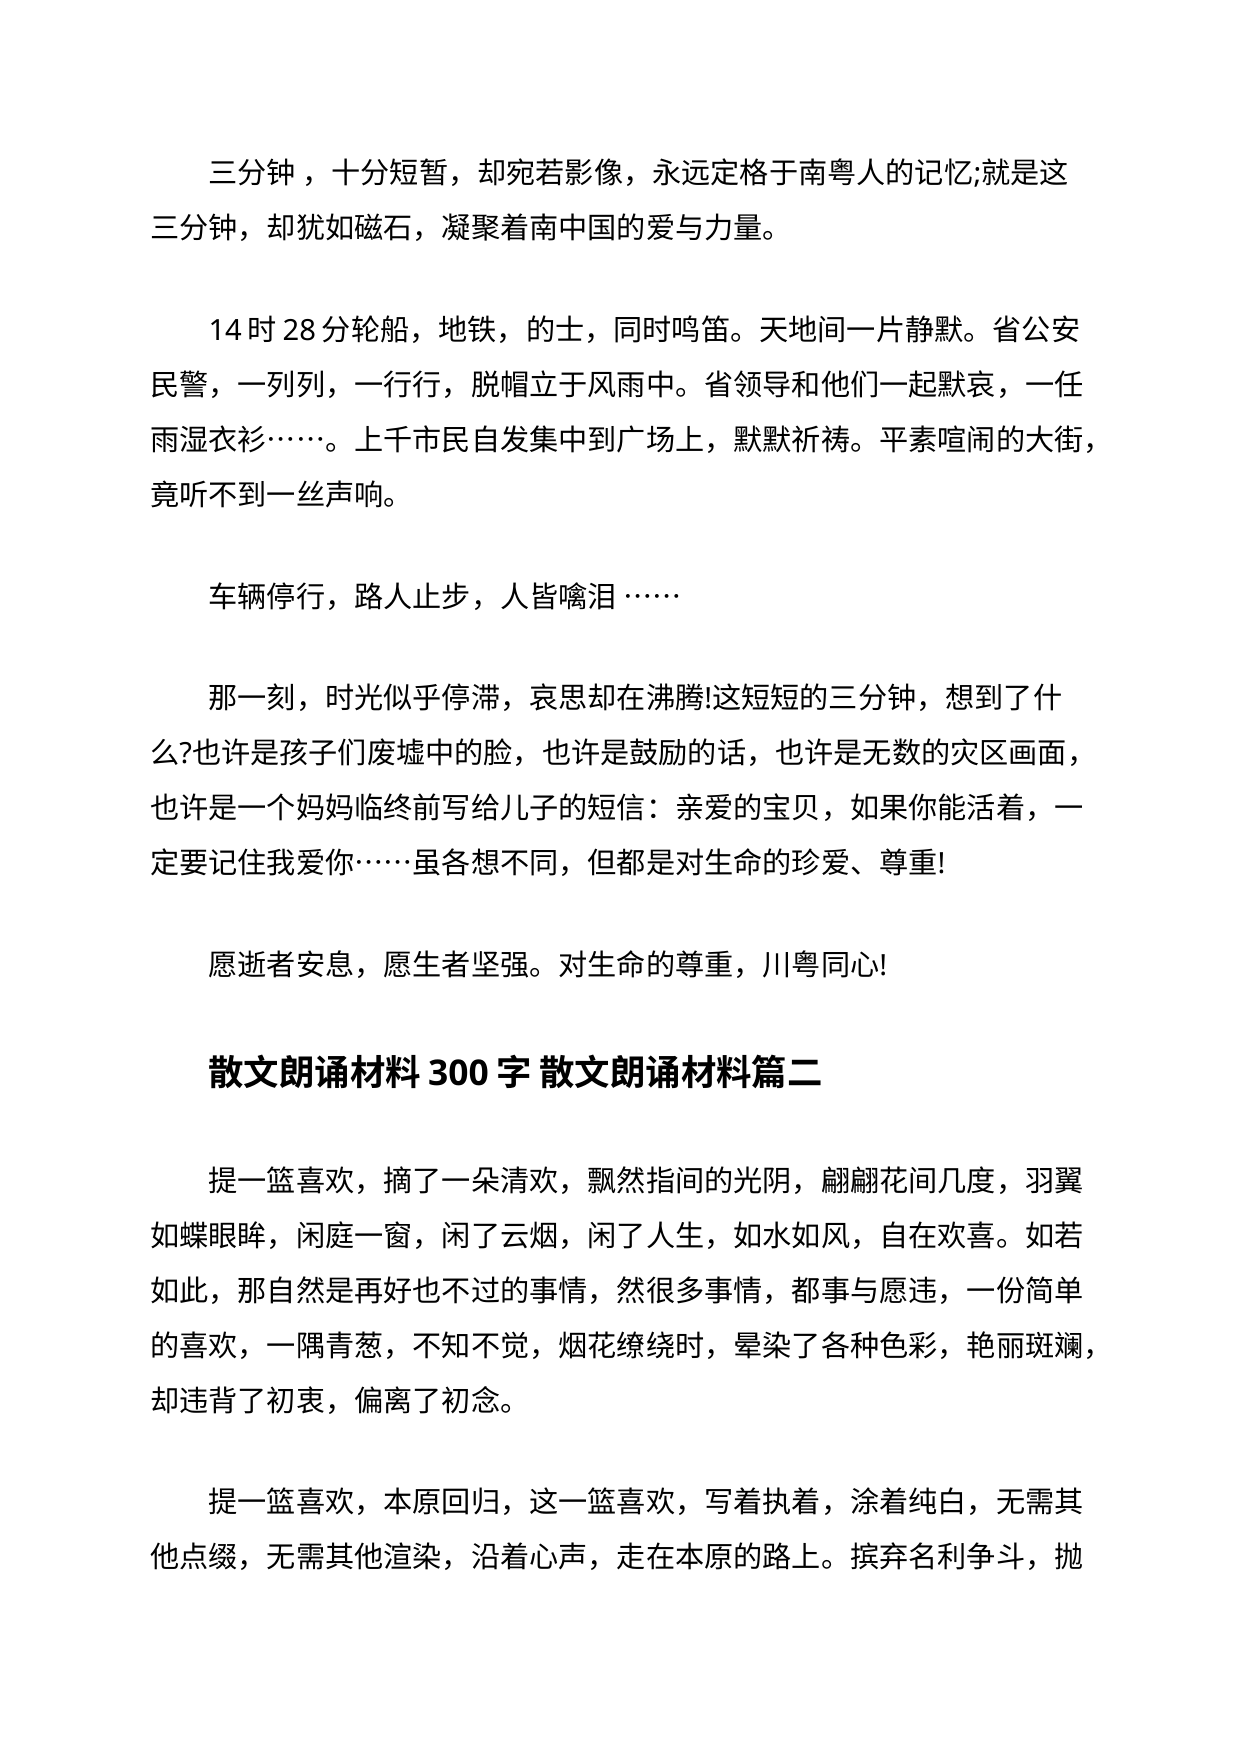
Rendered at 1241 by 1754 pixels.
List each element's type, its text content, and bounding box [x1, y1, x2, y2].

text 14时28分轮船，地铁，的士，同时鸣笛。天地间一片静默。省公安民警，一列列，一行行，脱帽立于风雨中。省领导和他们一起默哀，一任雨湿衣衫……。上千市民自发集中到广场上，默默祈祷。平素喧闹的大街，竟听不到一丝声响。 [150, 307, 1090, 514]
text 车辆停行，路人止步，人皆噙泪 …… [150, 573, 1090, 616]
text 提一篮喜欢，摘了一朵清欢，飘然指间的光阴，翩翩花间几度，羽翼如蝶眼眸，闲庭一窗，闲了云烟，闲了人生，如水如风，自在欢喜。如若如此，那自然是再好也不过的事情，然很多事情，都事与愿违，一份简单的喜欢，一隅青葱，不知不觉，烟花缭绕时，晕染了各种色彩，艳丽斑斓，却违背了初衷，偏离了初念。 [150, 1157, 1090, 1419]
text 愿逝者安息，愿生者坚强。对生命的尊重，川粤同心! [150, 942, 1090, 984]
text 散文朗诵材料300字 散文朗诵材料篇二 [150, 1044, 1090, 1095]
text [150, 1479, 1090, 1576]
text 三分钟 ，十分短暂，却宛若影像，永远定格于南粤人的记忆;就是这三分钟，却犹如磁石，凝聚着南中国的爱与力量。 [150, 150, 1090, 247]
text 那一刻，时光似乎停滞，哀思却在沸腾!这短短的三分钟，想到了什么?也许是孩子们废墟中的脸，也许是鼓励的话，也许是无数的灾区画面，也许是一个妈妈临终前写给儿子的短信：亲爱的宝贝，如果你能活着，一定要记住我爱你……虽各想不同，但都是对生命的珍爱、尊重! [150, 675, 1090, 882]
